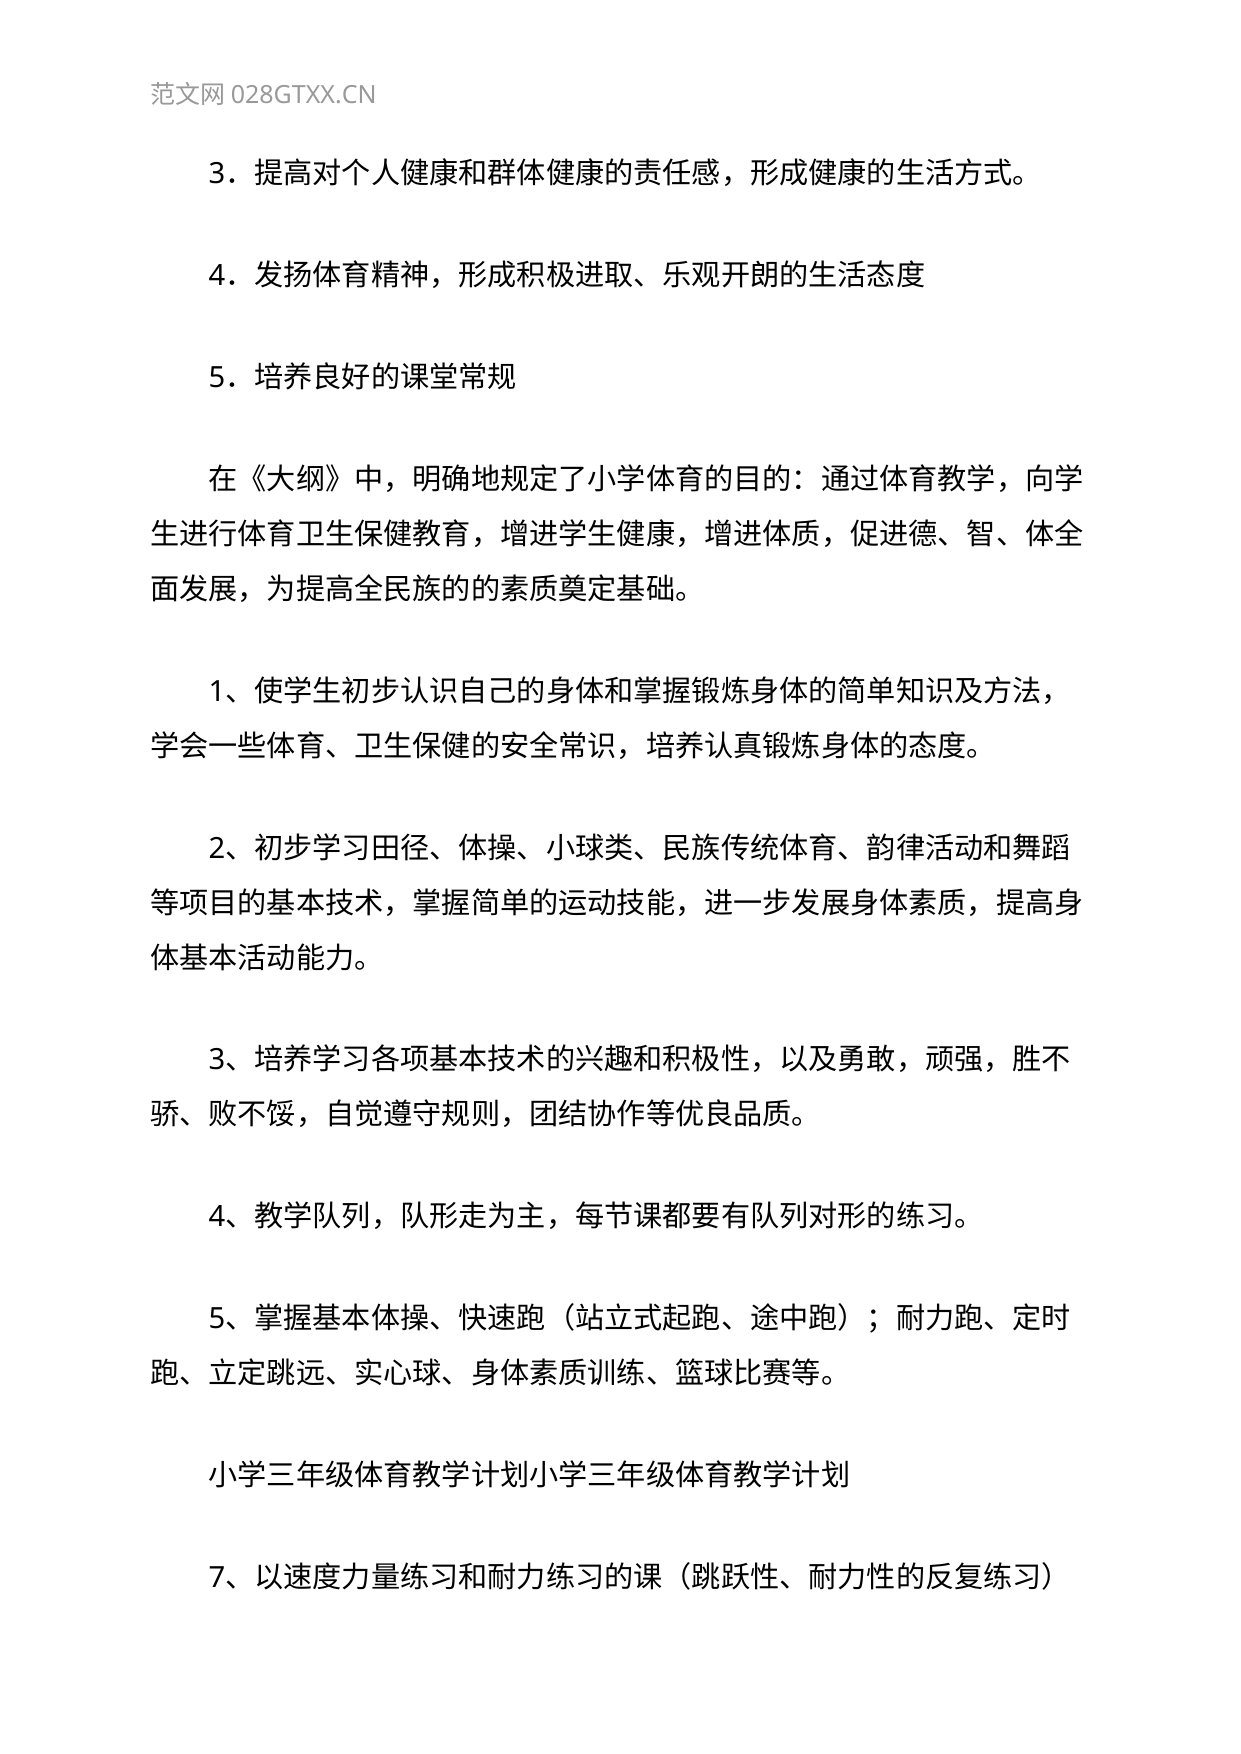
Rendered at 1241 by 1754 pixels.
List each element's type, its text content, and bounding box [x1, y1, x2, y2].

text 3、培养学习各项基本技术的兴趣和积极性，以及勇敢，顽强，胜不骄、败不馁，自觉遵守规则，团结协作等优良品质。 [150, 1036, 1090, 1133]
text 4．发扬体育精神，形成积极进取、乐观开朗的生活态度 [150, 252, 1090, 294]
text 小学三年级体育教学计划小学三年级体育教学计划 [150, 1451, 1090, 1494]
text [150, 1553, 1090, 1596]
text 5、掌握基本体操、快速跑（站立式起跑、途中跑）；耐力跑、定时跑、立定跳远、实心球、身体素质训练、篮球比赛等。 [150, 1295, 1090, 1392]
text 3．提高对个人健康和群体健康的责任感，形成健康的生活方式。 [150, 150, 1090, 192]
text 2、初步学习田径、体操、小球类、民族传统体育、韵律活动和舞蹈等项目的基本技术，掌握简单的运动技能，进一步发展身体素质，提高身体基本活动能力。 [150, 824, 1090, 976]
text 5．培养良好的课堂常规 [150, 354, 1090, 396]
text 在《大纲》中，明确地规定了小学体育的目的：通过体育教学，向学生进行体育卫生保健教育，增进学生健康，增进体质，促进德、智、体全面发展，为提高全民族的的素质奠定基础。 [150, 456, 1090, 608]
text 1、使学生初步认识自己的身体和掌握锻炼身体的简单知识及方法，学会一些体育、卫生保健的安全常识，培养认真锻炼身体的态度。 [150, 667, 1090, 765]
text 4、教学队列，队形走为主，每节课都要有队列对形的练习。 [150, 1193, 1090, 1235]
